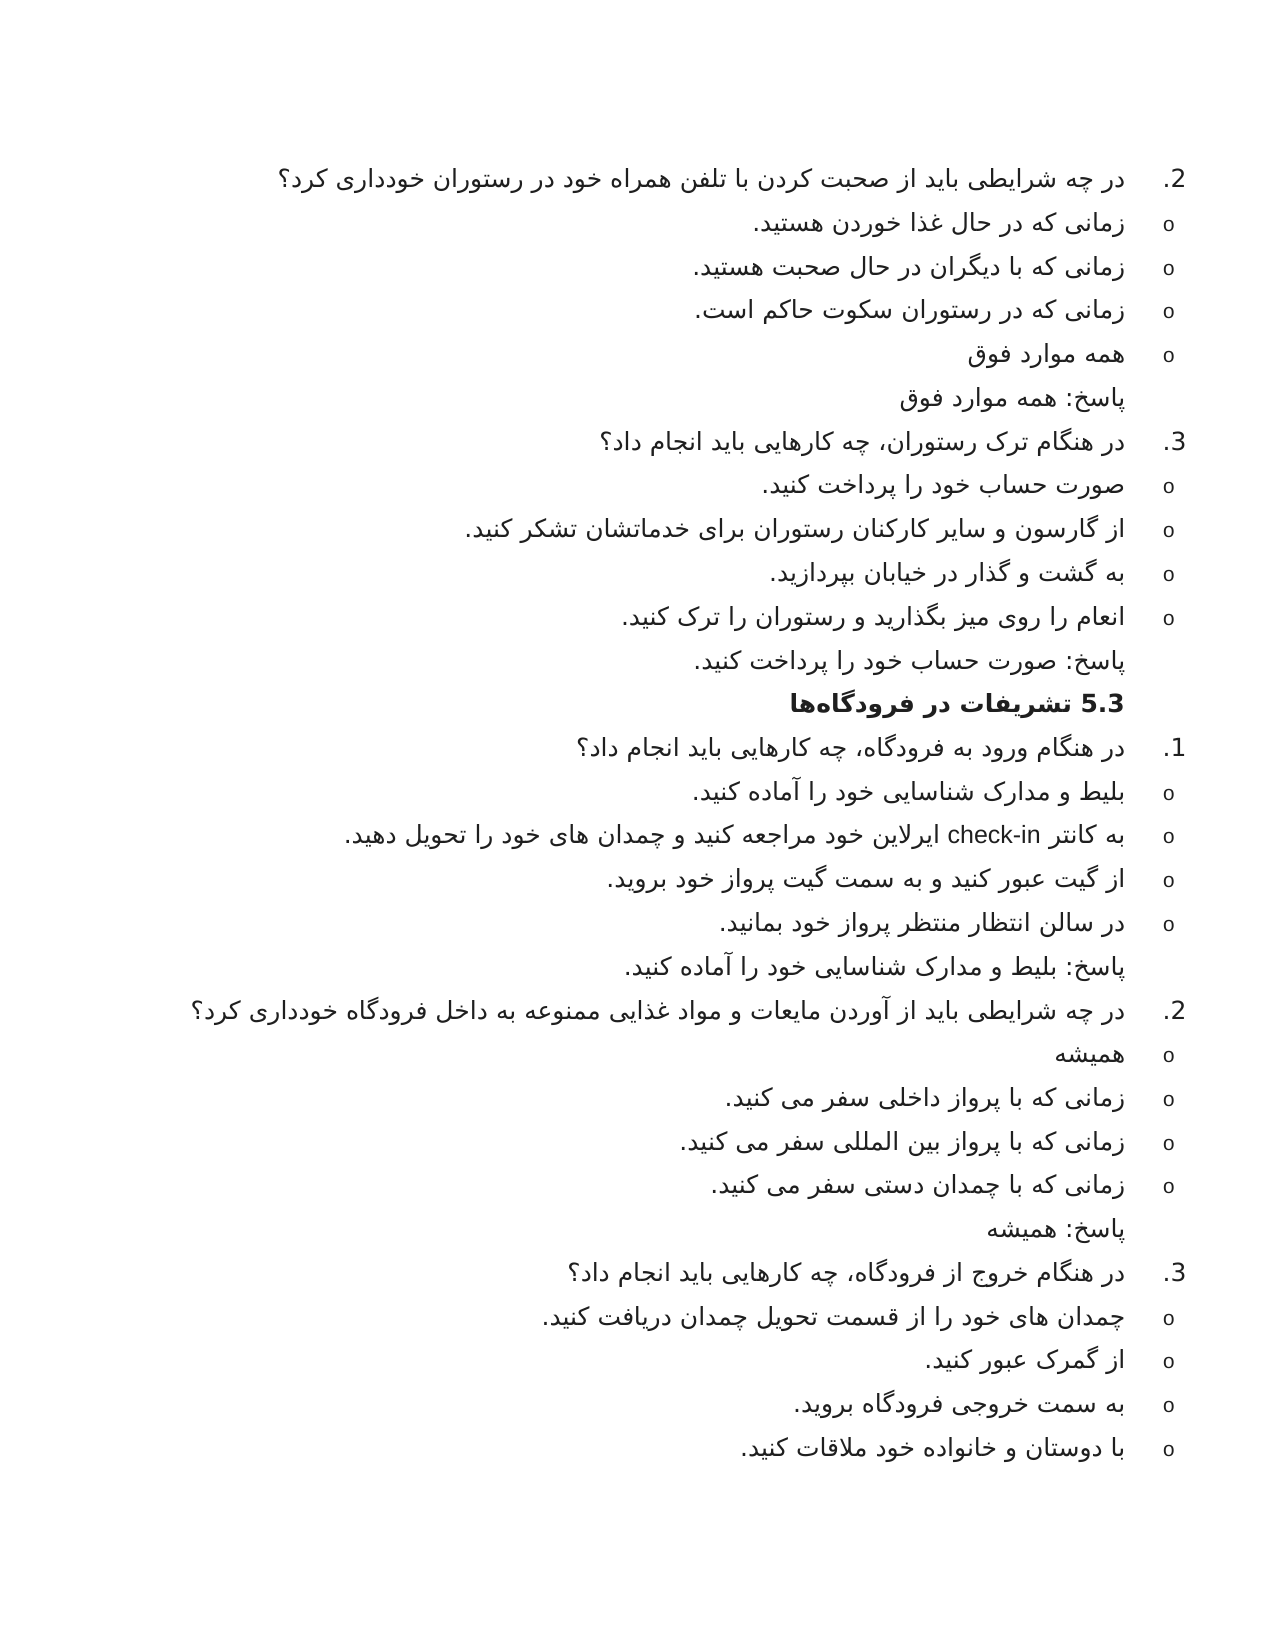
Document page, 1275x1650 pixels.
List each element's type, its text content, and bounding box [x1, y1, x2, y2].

list در هنگام ترک رستوران، چه کارهایی باید انجام داد؟ [150, 412, 1162, 456]
list به گشت و گذار در خیابان بپردازید. [150, 544, 1162, 587]
list به سمت خروجی فرودگاه بروید. [150, 1375, 1162, 1419]
list انعام را روی میز بگذارید و رستوران را ترک کنید. [150, 587, 1162, 631]
text 5.3 تشریفات در فرودگاه‌ها [150, 675, 1125, 719]
list زمانی که با چمدان دستی سفر می کنید. [150, 1156, 1162, 1200]
list همیشه [150, 1025, 1162, 1069]
list در سالن انتظار منتظر پرواز خود بمانید. [150, 894, 1162, 937]
list در چه شرایطی باید از آوردن مایعات و مواد غذایی ممنوعه به داخل فرودگاه خودداری کرد؟ [150, 981, 1162, 1025]
list از گمرک عبور کنید. [150, 1331, 1162, 1375]
list زمانی که با پرواز داخلی سفر می کنید. [150, 1069, 1162, 1112]
text پاسخ: همه موارد فوق [150, 369, 1125, 412]
text پاسخ: صورت حساب خود را پرداخت کنید. [150, 631, 1125, 675]
list با دوستان و خانواده خود ملاقات کنید. [150, 1419, 1162, 1462]
list در هنگام خروج از فرودگاه، چه کارهایی باید انجام داد؟ [150, 1244, 1162, 1287]
list به کانتر check-in ایرلاین خود مراجعه کنید و چمدان های خود را تحویل دهید. [150, 806, 1162, 850]
list چمدان های خود را از قسمت تحویل چمدان دریافت کنید. [150, 1287, 1162, 1331]
list در هنگام ورود به فرودگاه، چه کارهایی باید انجام داد؟ [150, 719, 1162, 762]
list صورت حساب خود را پرداخت کنید. [150, 456, 1162, 500]
text پاسخ: همیشه [150, 1200, 1125, 1244]
list همه موارد فوق [150, 325, 1162, 369]
list از گارسون و سایر کارکنان رستوران برای خدماتشان تشکر کنید. [150, 500, 1162, 544]
text پاسخ: بلیط و مدارک شناسایی خود را آماده کنید. [150, 937, 1125, 981]
list زمانی که در رستوران سکوت حاکم است. [150, 281, 1162, 325]
list از گیت عبور کنید و به سمت گیت پرواز خود بروید. [150, 850, 1162, 894]
list زمانی که با دیگران در حال صحبت هستید. [150, 237, 1162, 281]
list زمانی که در حال غذا خوردن هستید. [150, 194, 1162, 237]
list در چه شرایطی باید از صحبت کردن با تلفن همراه خود در رستوران خودداری کرد؟ [150, 150, 1162, 194]
list زمانی که با پرواز بین المللی سفر می کنید. [150, 1112, 1162, 1156]
list بلیط و مدارک شناسایی خود را آماده کنید. [150, 762, 1162, 806]
